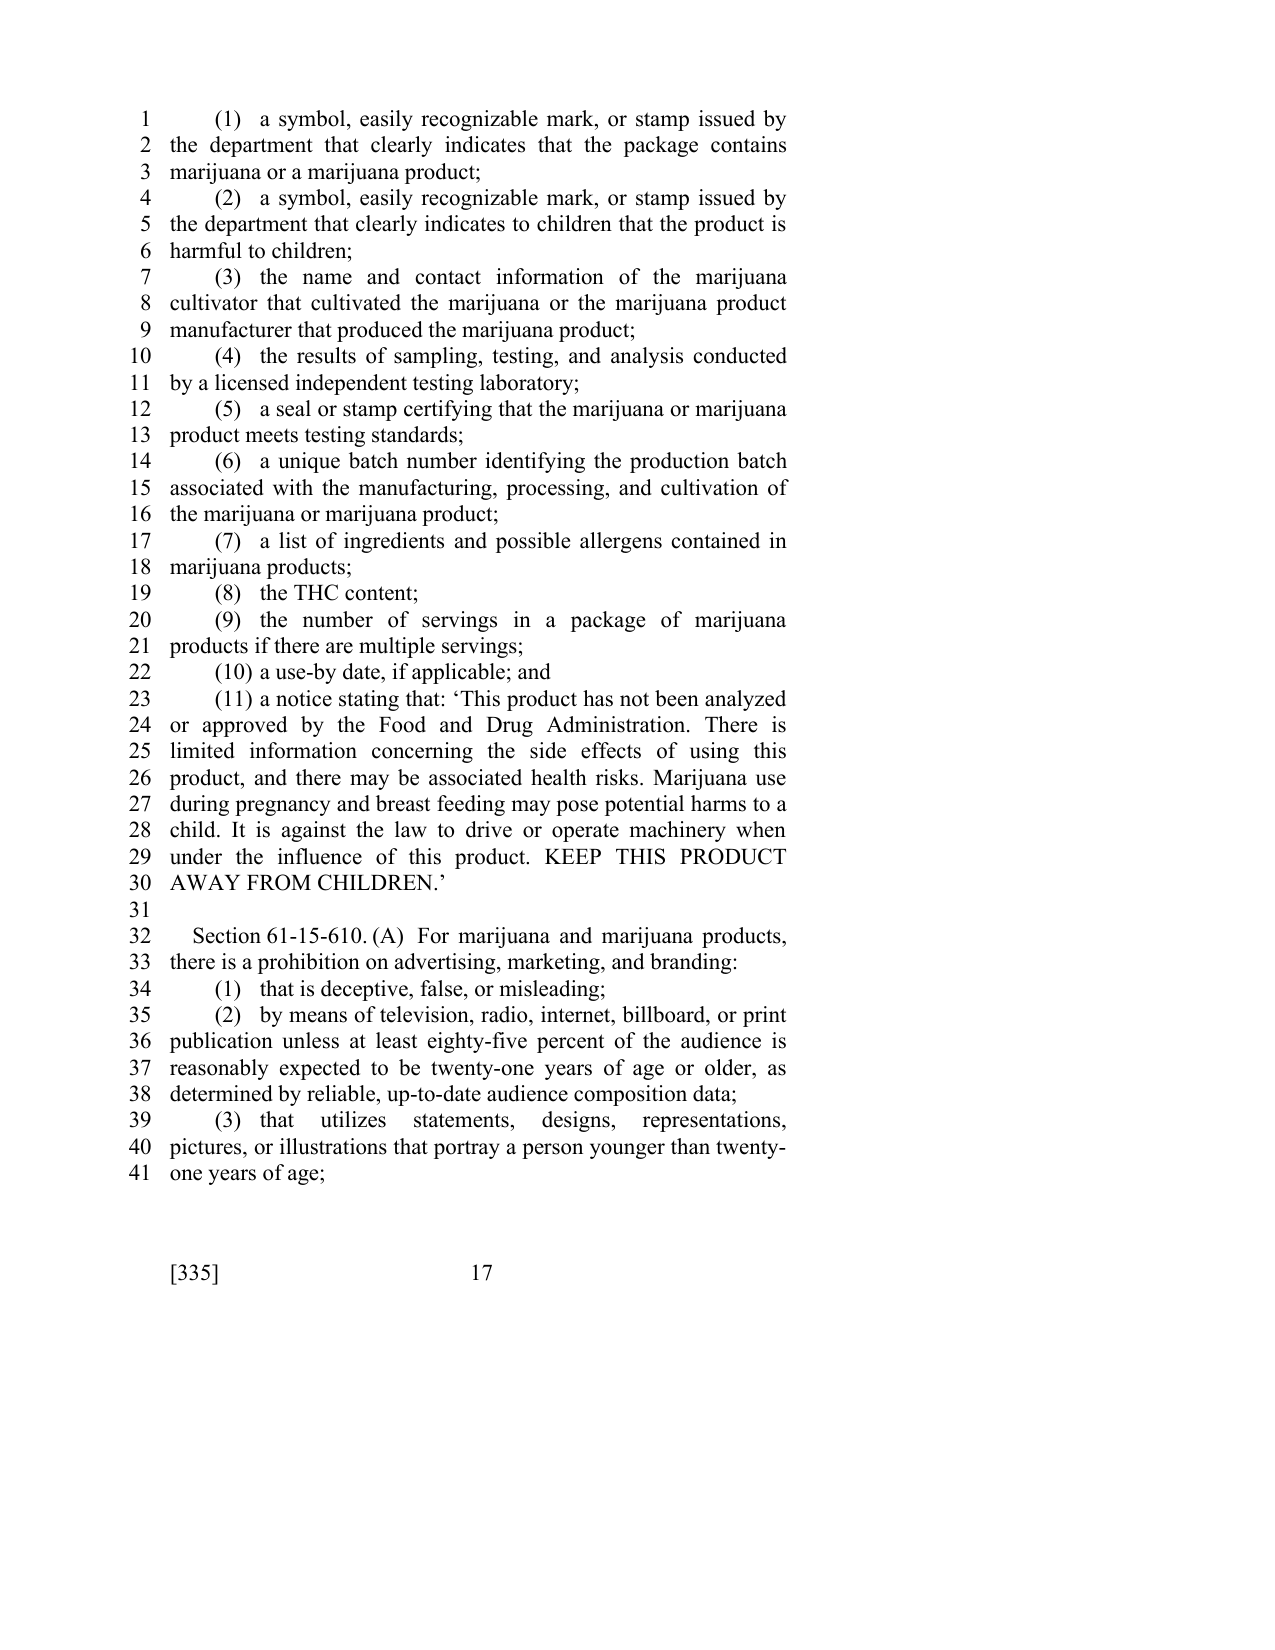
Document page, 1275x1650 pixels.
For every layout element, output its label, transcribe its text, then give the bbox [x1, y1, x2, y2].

text (10) a use-by date, if applicable; and [169, 658, 787, 685]
text (7) a list of ingredients and possible allergens contained in marijuana products; [169, 527, 787, 579]
text (3) the name and contact information of the marijuana cultivator that cultivated the marijuana or the marijuana product manufacturer that produced the marijuana product; [169, 263, 787, 342]
text (1) that is deceptive, false, or misleading; [169, 975, 787, 1001]
text (8) the THC content; [169, 579, 787, 606]
text (2) by means of television, radio, internet, billboard, or print publication unless at least eighty-five percent of the audience is reasonably expected to be twenty-one years of age or older, as determined by reliable, up-to-date audience composition data; [169, 1001, 787, 1106]
text (1) a symbol, easily recognizable mark, or stamp issued by the department that clearly indicates that the package contains marijuana or a marijuana product; [169, 105, 787, 184]
text (6) a unique batch number identifying the production batch associated with the manufacturing, processing, and cultivation of the marijuana or marijuana product; [169, 448, 787, 527]
text (5) a seal or stamp certifying that the marijuana or marijuana product meets testing standards; [169, 395, 787, 448]
text (11) a notice stating that: ‘This product has not been analyzed or approved by the Food and Drug Administration. There is limited information concerning the side effects of using this product, and there may be associated health risks. Marijuana use during pregnancy and breast feeding may pose potential harms to a child. It is against the law to drive or operate machinery when under the influence of this product. KEEP THIS PRODUCT AWAY FROM CHILDREN.’ [169, 685, 787, 896]
text Section 61-15-610. (A) For marijuana and marijuana products, there is a prohibition on advertising, marketing, and branding: [169, 922, 787, 975]
text (4) the results of sampling, testing, and analysis conducted by a licensed independent testing laboratory; [169, 342, 787, 395]
text (3) that utilizes statements, designs, representations, pictures, or illustrations that portray a person younger than twenty-one years of age; [169, 1106, 787, 1186]
text (9) the number of servings in a package of marijuana products if there are multiple servings; [169, 606, 787, 658]
text (2) a symbol, easily recognizable mark, or stamp issued by the department that clearly indicates to children that the product is harmful to children; [169, 184, 787, 263]
